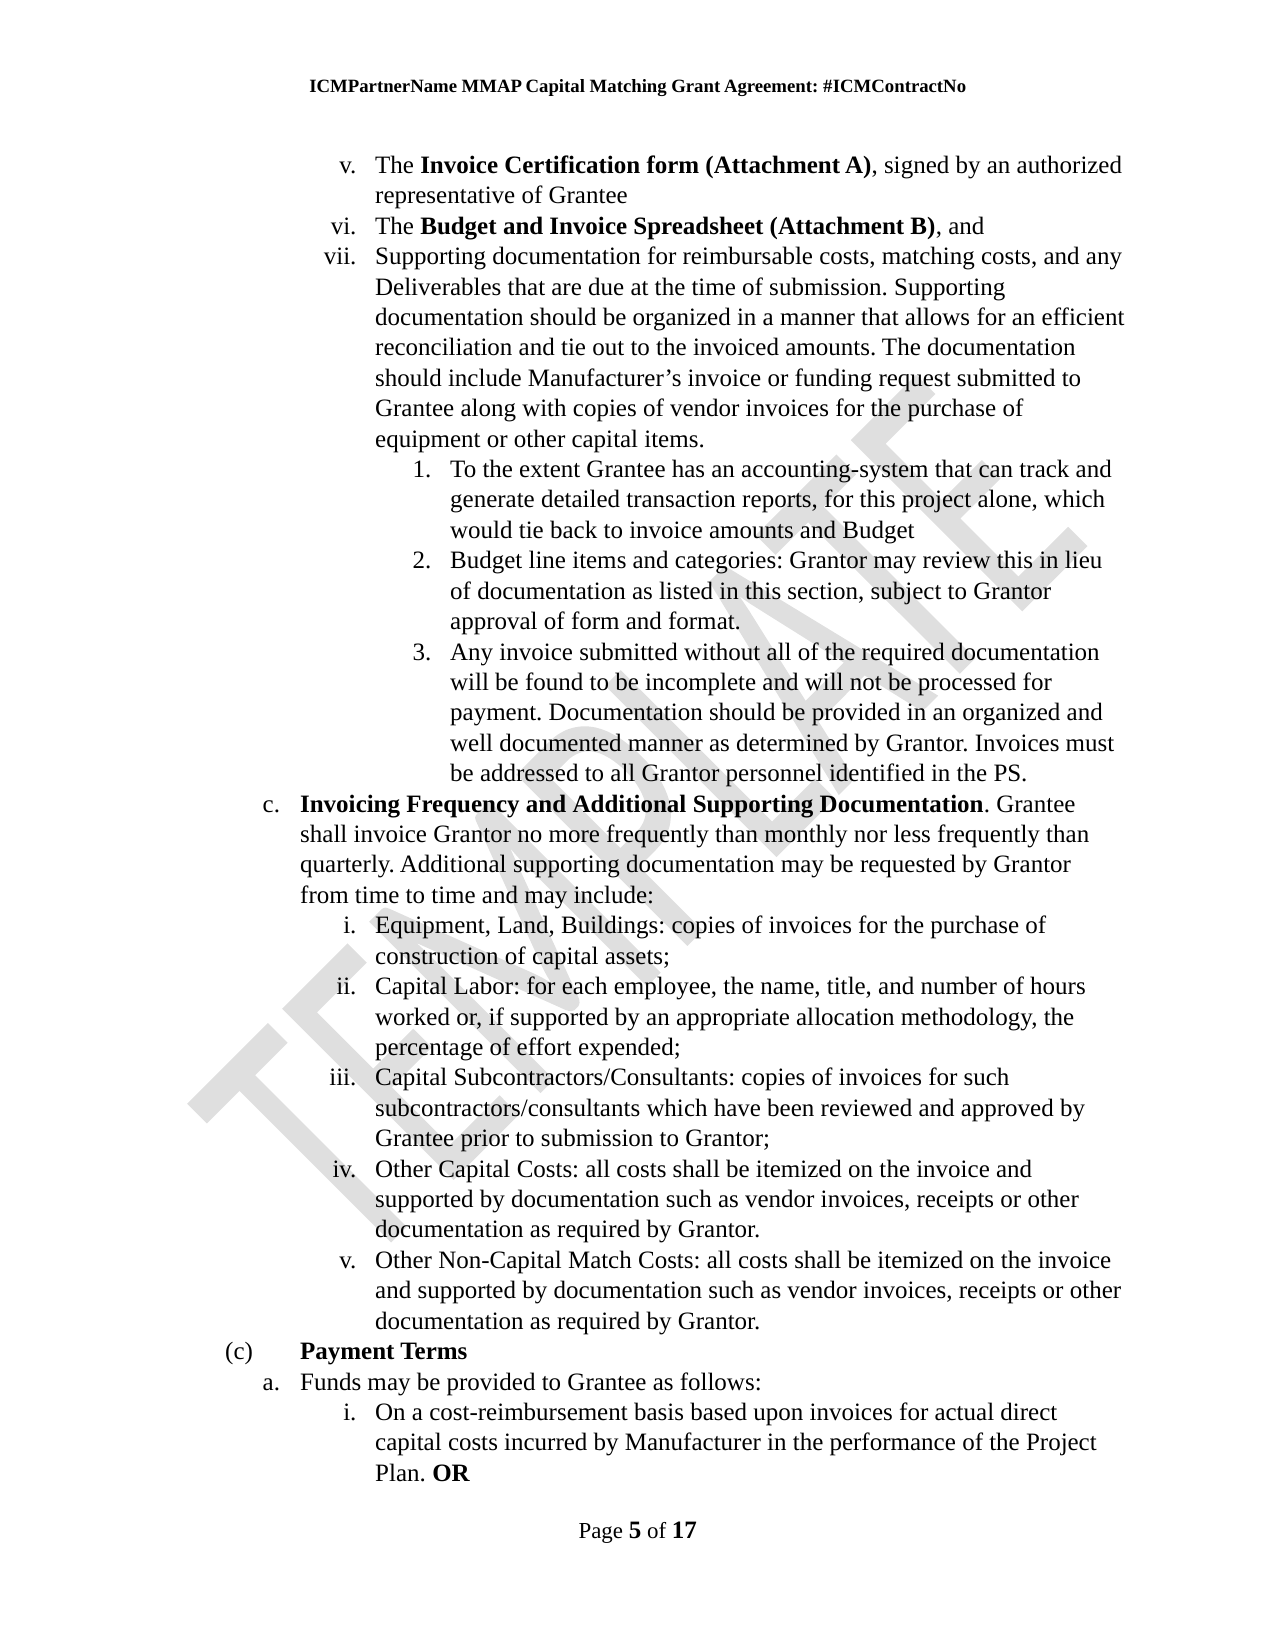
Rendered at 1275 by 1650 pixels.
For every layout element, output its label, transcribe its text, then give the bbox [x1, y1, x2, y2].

list Budget line items and categories: Grantor may review this in lieu of documentation as listed in this section, subject to Grantor approval of form and format. [412, 545, 1125, 635]
list To the extent Grantee has an accounting-system that can track and generate detailed transaction reports, for this project alone, which would tie back to invoice amounts and Budget [412, 454, 1125, 544]
list Capital Subcontractors/Consultants: copies of invoices for such subcontractors/consultants which have been reviewed and approved by Grantee prior to submission to Grantor; [356, 1062, 1125, 1152]
list Supporting documentation for reimbursable costs, matching costs, and any Deliverables that are due at the time of submission. Supporting documentation should be organized in a manner that allows for an efficient reconciliation and tie out to the invoiced amounts. The documentation should include Manufacturer’s invoice or funding request submitted to Grantee along with copies of vendor invoices for the purchase of equipment or other capital items. [356, 241, 1125, 452]
list Any invoice submitted without all of the required documentation will be found to be incomplete and will not be processed for payment. Documentation should be provided in an organized and well documented manner as determined by Grantor. Invoices must be addressed to all Grantor personnel identified in the PS. [412, 637, 1125, 787]
list On a cost-reimbursement basis based upon invoices for actual direct capital costs incurred by Manufacturer in the performance of the Project Plan. OR [356, 1397, 1125, 1487]
list Other Capital Costs: all costs shall be itemized on the invoice and supported by documentation such as vendor invoices, receipts or other documentation as required by Grantor. [356, 1154, 1125, 1243]
list Funds may be provided to Grantee as follows: [262, 1367, 1125, 1395]
list The Invoice Certification form (Attachment A), signed by an authorized representative of Grantee [356, 150, 1125, 209]
list Capital Labor: for each employee, the name, title, and number of hours worked or, if supported by an appropriate allocation methodology, the percentage of effort expended; [356, 971, 1125, 1061]
list Other Non-Capital Match Costs: all costs shall be itemized on the invoice and supported by documentation such as vendor invoices, receipts or other documentation as required by Grantor. [356, 1245, 1125, 1334]
list Invoicing Frequency and Additional Supporting Documentation. Grantee shall invoice Grantor no more frequently than monthly nor less frequently than quarterly. Additional supporting documentation may be requested by Grantor from time to time and may include: [262, 789, 1125, 909]
list The Budget and Invoice Spreadsheet (Attachment B), and [356, 211, 1125, 239]
list Payment Terms [225, 1336, 1125, 1365]
list Equipment, Land, Buildings: copies of invoices for the purchase of construction of capital assets; [356, 910, 1125, 969]
